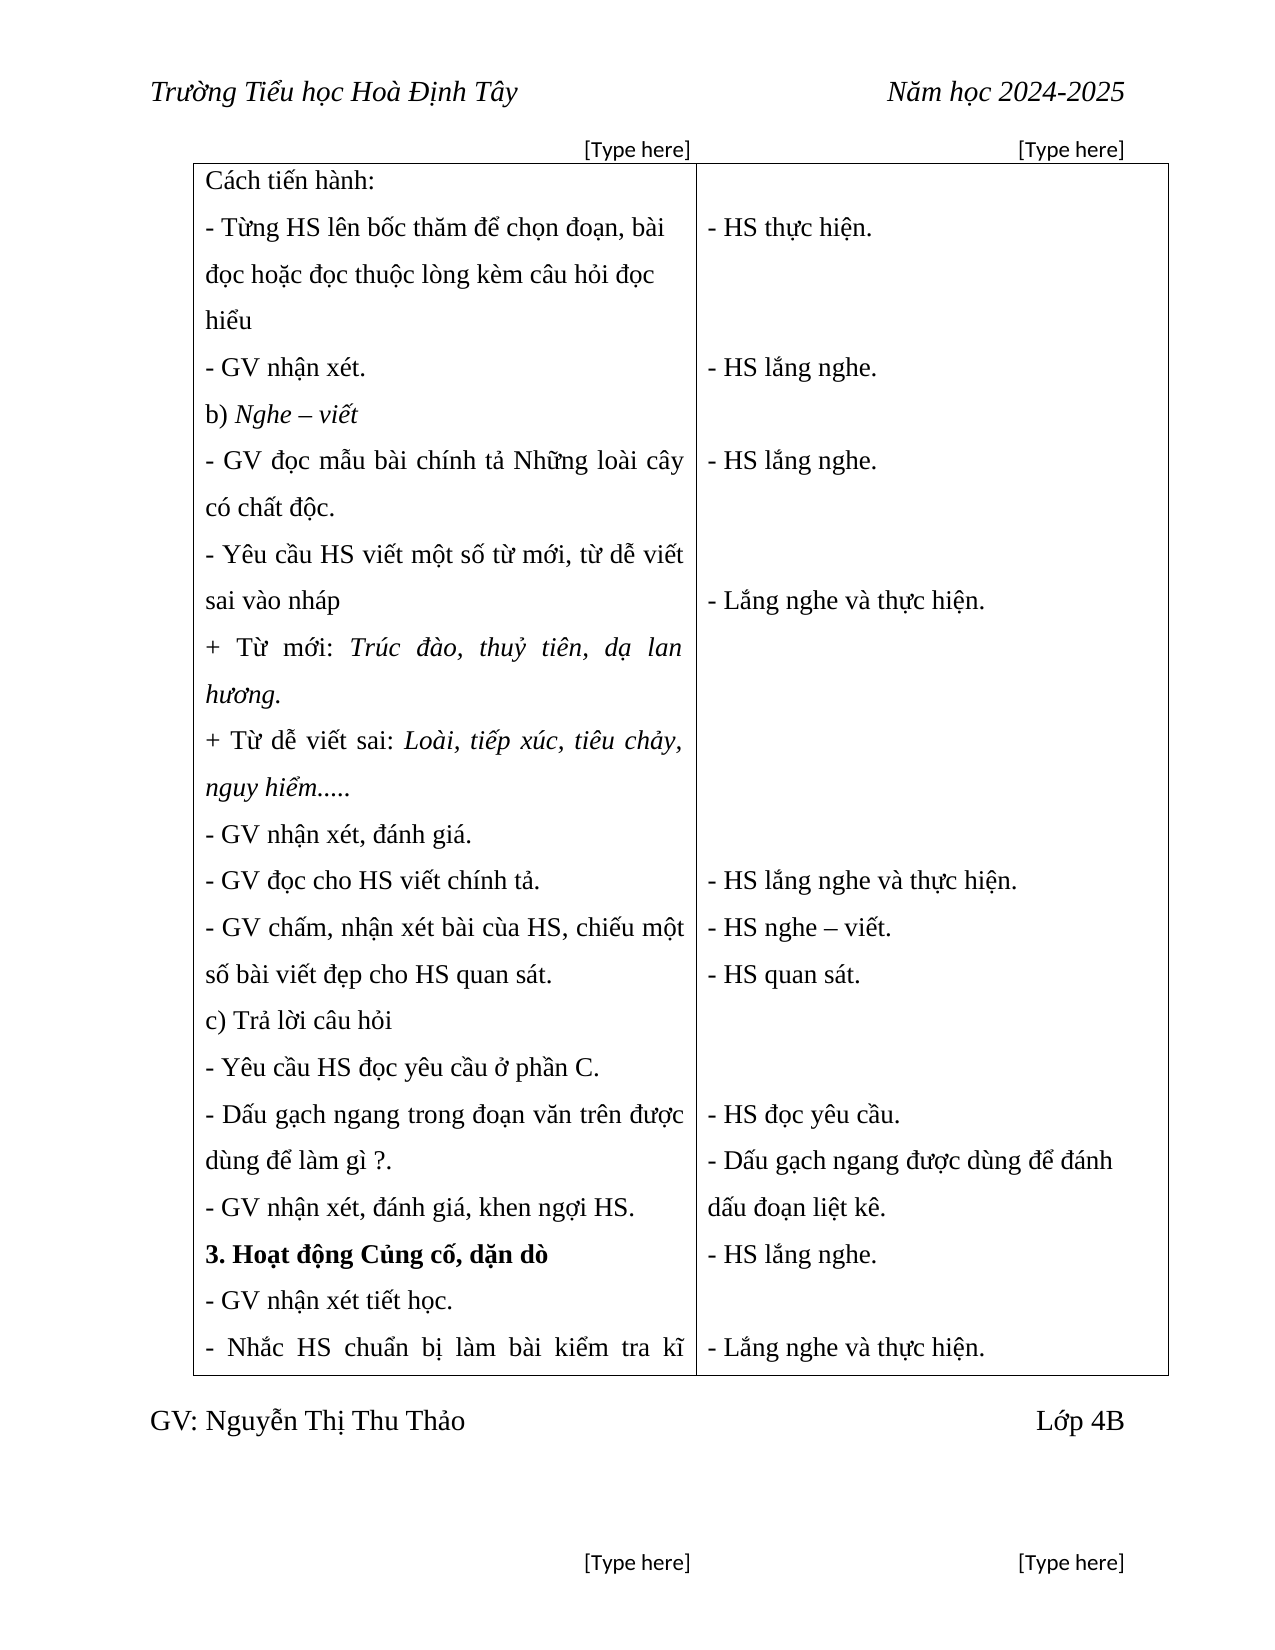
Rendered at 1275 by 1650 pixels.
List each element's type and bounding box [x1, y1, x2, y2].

table_cell [194, 164, 696, 1375]
table_cell [697, 164, 1168, 1375]
